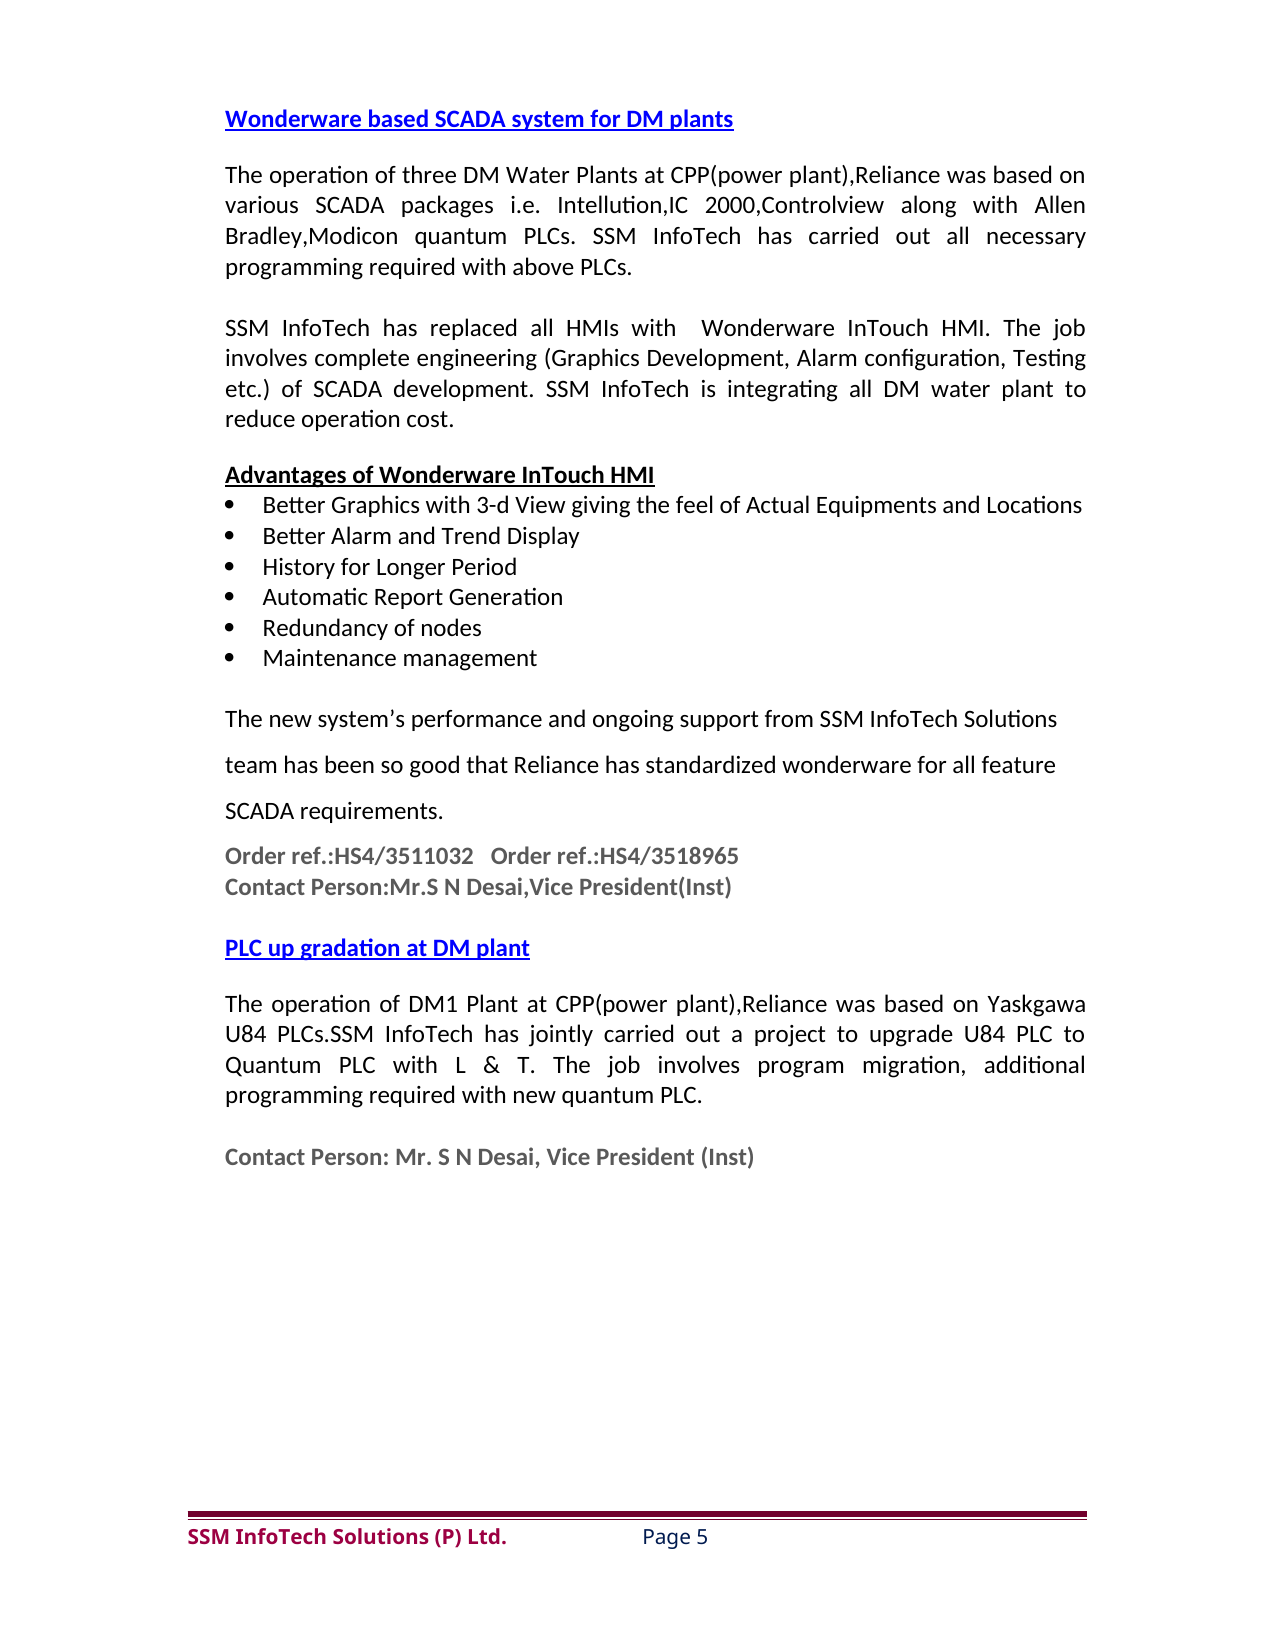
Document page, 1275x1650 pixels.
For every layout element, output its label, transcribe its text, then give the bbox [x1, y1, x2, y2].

subtitle Wonderware based SCADA system for DM plants [225, 103, 1087, 134]
text The new system’s performance and ongoing support from SSM InfoTech Solutions team has been so good that Reliance has standardized wonderware for all feature SCADA requirements. [225, 703, 1087, 825]
text Contact Person: Mr. S N Desai, Vice President (Inst) [225, 1141, 1087, 1171]
text The operation of three DM Water Plants at CPP(power plant),Reliance was based on various SCADA packages i.e. Intellution,IC 2000,Controlview along with Allen Bradley,Modicon quantum PLCs. SSM InfoTech has carried out all necessary programming required with above PLCs. [225, 159, 1087, 281]
subtitle PLC up gradation at DM plant [225, 932, 1087, 963]
list Redundancy of nodes [225, 612, 1087, 642]
text Order ref.:HS4/3511032 Order ref.:HS4/3518965 [225, 841, 1087, 871]
list Maintenance management [225, 642, 1087, 673]
list History for Longer Period [225, 551, 1087, 581]
list Automatic Report Generation [225, 581, 1087, 612]
list Better Alarm and Trend Display [225, 520, 1087, 551]
text SSM InfoTech has replaced all HMIs with Wonderware InTouch HMI. The job involves complete engineering (Graphics Development, Alarm configuration, Testing etc.) of SCADA development. SSM InfoTech is integrating all DM water plant to reduce operation cost. [225, 312, 1087, 434]
text The operation of DM1 Plant at CPP(power plant),Reliance was based on Yaskgawa U84 PLCs.SSM InfoTech has jointly carried out a project to upgrade U84 PLC to Quantum PLC with L & T. The job involves program migration, additional programming required with new quantum PLC. [225, 988, 1087, 1110]
text Advantages of Wonderware InTouch HMI [225, 459, 1087, 490]
text Contact Person:Mr.S N Desai,Vice President(Inst) [225, 871, 1087, 902]
list Better Graphics with 3-d View giving the feel of Actual Equipments and Locations [225, 490, 1087, 520]
